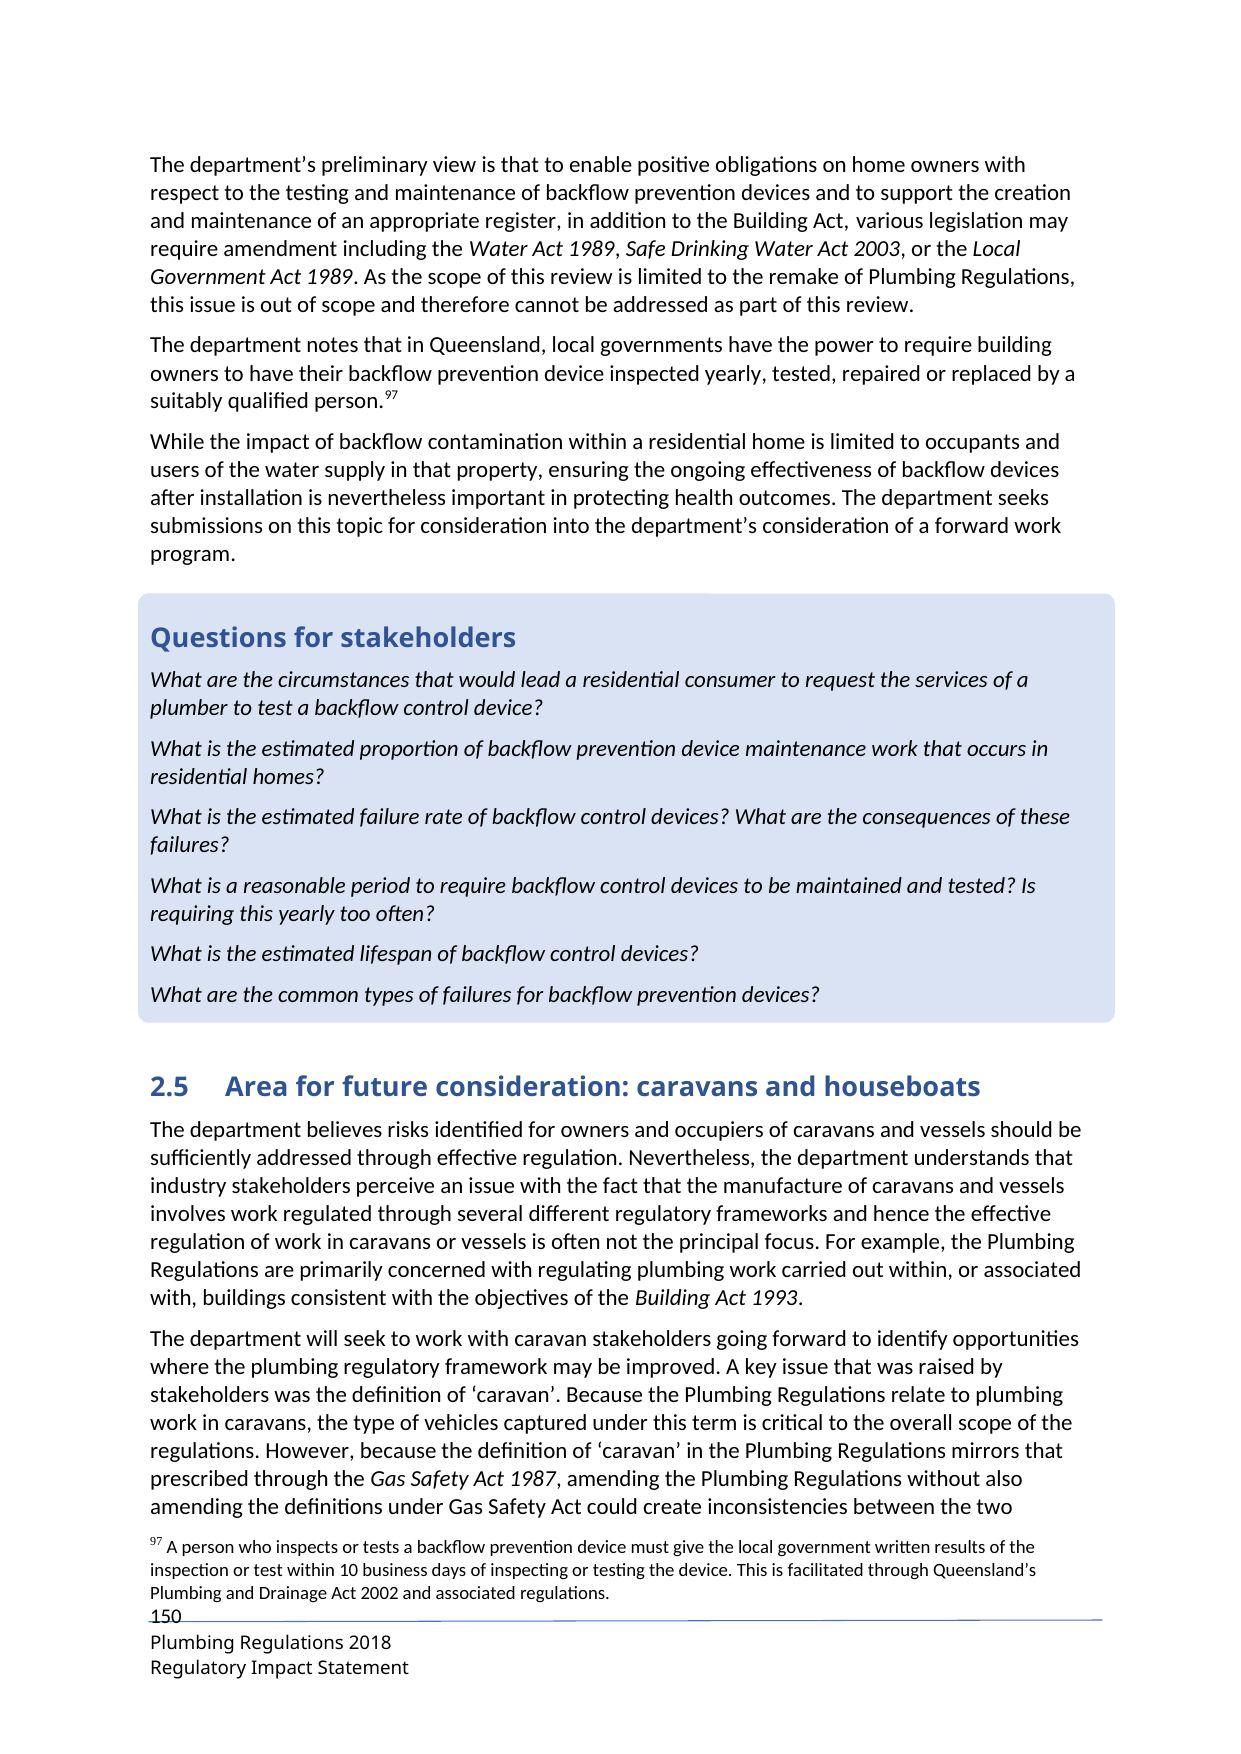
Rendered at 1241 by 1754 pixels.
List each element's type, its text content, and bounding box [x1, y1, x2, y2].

text While the impact of backflow contamination within a residential home is limited to occupants and users of the water supply in that property, ensuring the ongoing effectiveness of backflow devices after installation is nevertheless important in protecting health outcomes. The department seeks submissions on this topic for consideration into the department’s consideration of a forward work program. [150, 427, 1090, 567]
subtitle Area for future consideration: caravans and houseboats [150, 1068, 1090, 1105]
text The department notes that in Queensland, local governments have the power to require building owners to have their backflow prevention device inspected yearly, tested, repaired or replaced by a suitably qualified person. [150, 331, 1090, 415]
text The department’s preliminary view is that to enable positive obligations on home owners with respect to the testing and maintenance of backflow prevention devices and to support the creation and maintenance of an appropriate register, in addition to the Building Act, various legislation may require amendment including the Water Act 1989, Safe Drinking Water Act 2003, or the Local Government Act 1989. As the scope of this review is limited to the remake of Plumbing Regulations, this issue is out of scope and therefore cannot be addressed as part of this review. [150, 150, 1090, 318]
text What is the estimated proportion of backflow prevention device maintenance work that occurs in residential homes? [150, 734, 1090, 790]
text The department believes risks identified for owners and occupiers of caravans and vessels should be sufficiently addressed through effective regulation. Nevertheless, the department understands that industry stakeholders perceive an issue with the fact that the manufacture of caravans and vessels involves work regulated through several different regulatory frameworks and hence the effective regulation of work in caravans or vessels is often not the principal focus. For example, the Plumbing Regulations are primarily concerned with regulating plumbing work carried out within, or associated with, buildings consistent with the objectives of the Building Act 1993. [150, 1115, 1090, 1311]
text What is the estimated lifespan of backflow control devices? [150, 939, 1090, 967]
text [150, 1324, 1090, 1520]
subtitle Questions for stakeholders [150, 618, 1090, 655]
text What is the estimated failure rate of backflow control devices? What are the consequences of these failures? [150, 802, 1090, 858]
text What are the circumstances that would lead a residential consumer to request the services of a plumber to test a backflow control device? [150, 665, 1090, 721]
text What are the common types of failures for backflow prevention devices? [150, 980, 1090, 1008]
text What is a reasonable period to require backflow control devices to be maintained and tested? Is requiring this yearly too often? [150, 871, 1090, 927]
